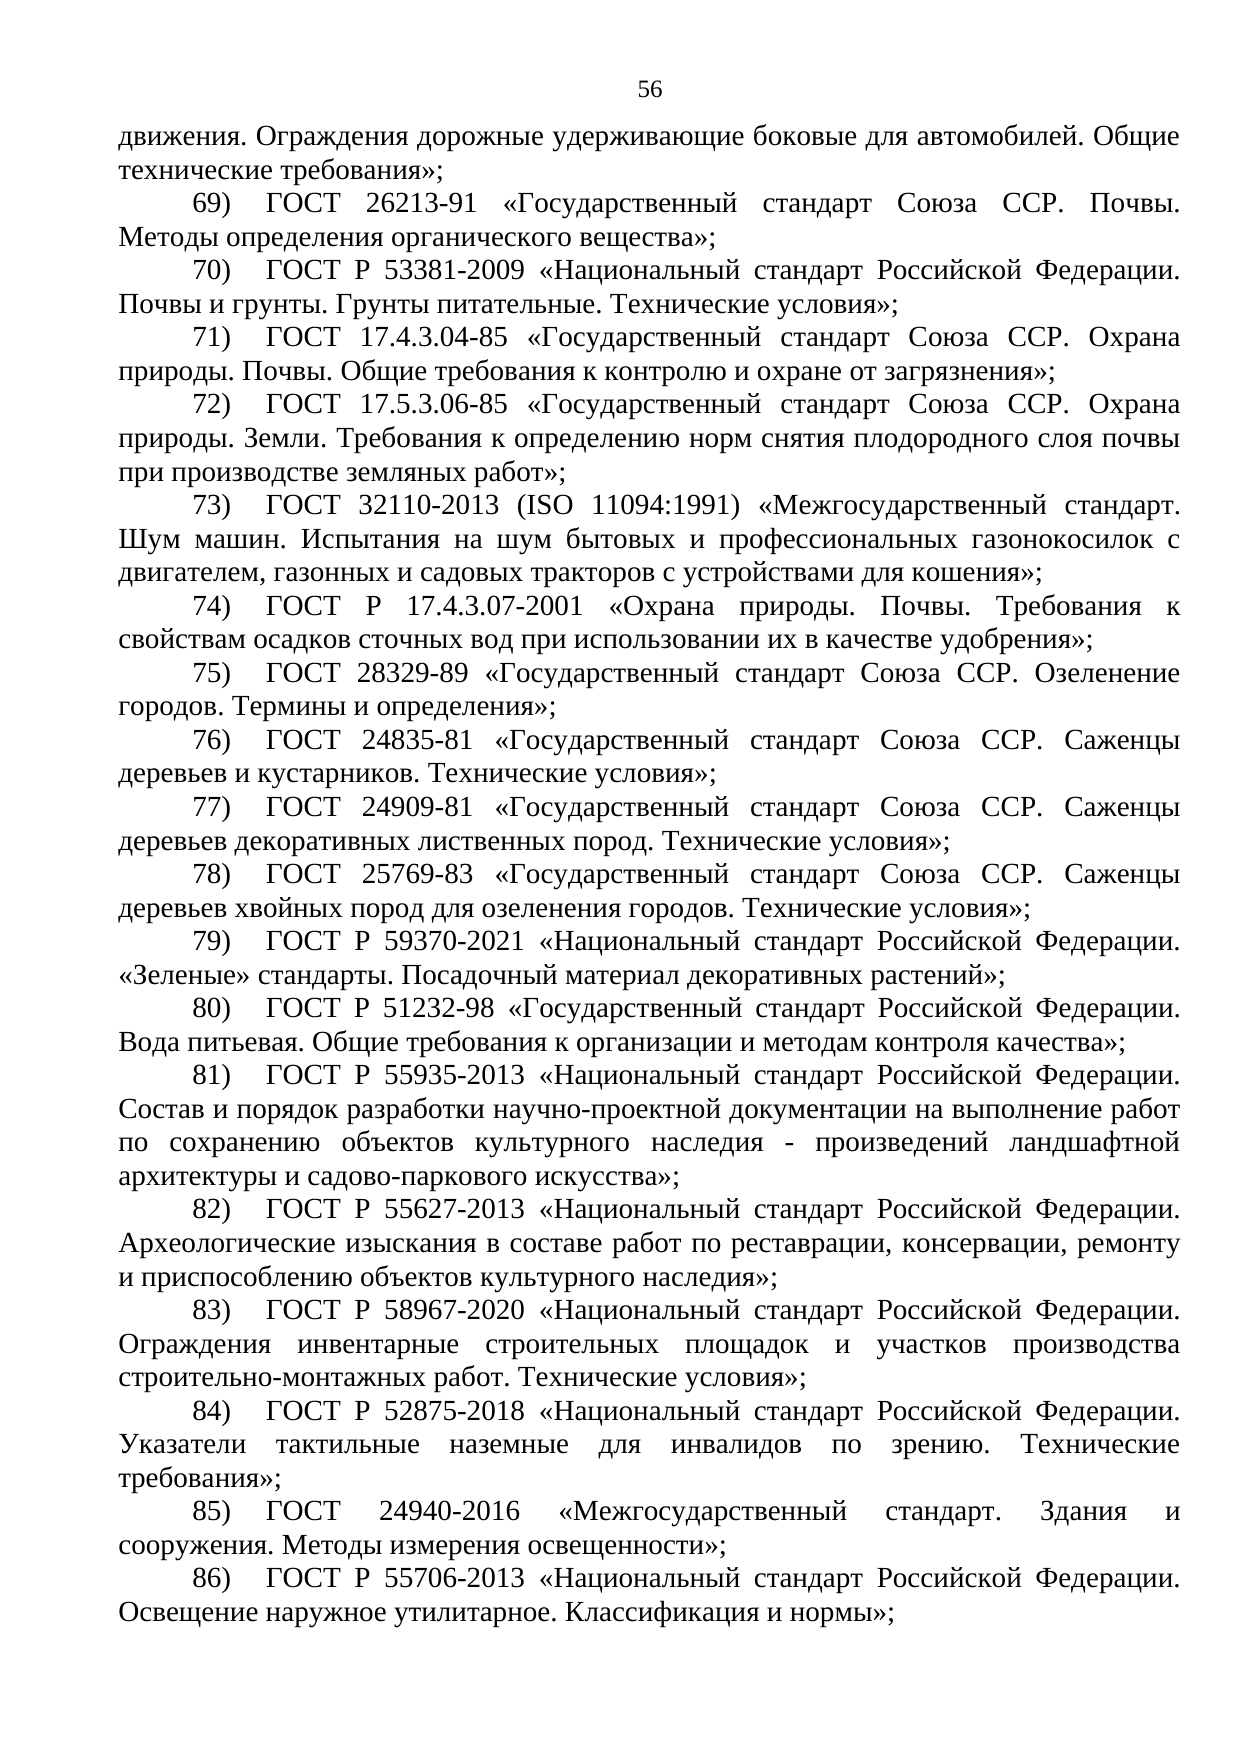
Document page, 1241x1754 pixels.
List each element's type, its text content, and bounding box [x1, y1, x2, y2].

list ГОСТ Р 58967-2020 «Национальный стандарт Российской Федерации. Ограждения инвентарные строительных площадок и участков производства строительно-монтажных работ. Технические условия»; [118, 1292, 1181, 1393]
list ГОСТ Р 55706-2013 «Национальный стандарт Российской Федерации. Освещение наружное утилитарное. Классификация и нормы»; [118, 1561, 1181, 1628]
list ГОСТ Р 51232-98 «Государственный стандарт Российской Федерации. Вода питьевая. Общие требования к организации и методам контроля качества»; [118, 990, 1181, 1057]
list ГОСТ 26213-91 «Государственный стандарт Союза ССР. Почвы. Методы определения органического вещества»; [118, 185, 1181, 252]
list ГОСТ Р 52875-2018 «Национальный стандарт Российской Федерации. Указатели тактильные наземные для инвалидов по зрению. Технические требования»; [118, 1393, 1181, 1493]
list ГОСТ 25769-83 «Государственный стандарт Союза ССР. Саженцы деревьев хвойных пород для озеленения городов. Технические условия»; [118, 856, 1181, 923]
list ГОСТ 28329-89 «Государственный стандарт Союза ССР. Озеленение городов. Термины и определения»; [118, 655, 1181, 722]
list ГОСТ Р 53381-2009 «Национальный стандарт Российской Федерации. Почвы и грунты. Грунты питательные. Технические условия»; [118, 252, 1181, 319]
list ГОСТ Р 17.4.3.07-2001 «Охрана природы. Почвы. Требования к свойствам осадков сточных вод при использовании их в качестве удобрения»; [118, 588, 1181, 655]
list ГОСТ 24835-81 «Государственный стандарт Союза ССР. Саженцы деревьев и кустарников. Технические условия»; [118, 722, 1181, 789]
list ГОСТ 32110-2013 (ISO 11094:1991) «Межгосударственный стандарт. Шум машин. Испытания на шум бытовых и профессиональных газонокосилок с двигателем, газонных и садовых тракторов с устройствами для кошения»; [118, 487, 1181, 588]
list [118, 118, 1181, 185]
list ГОСТ 24940-2016 «Межгосударственный стандарт. Здания и сооружения. Методы измерения освещенности»; [118, 1493, 1181, 1561]
list ГОСТ Р 55627-2013 «Национальный стандарт Российской Федерации. Археологические изыскания в составе работ по реставрации, консервации, ремонту и приспособлению объектов культурного наследия»; [118, 1192, 1181, 1292]
list ГОСТ 17.4.3.04-85 «Государственный стандарт Союза ССР. Охрана природы. Почвы. Общие требования к контролю и охране от загрязнения»; [118, 319, 1181, 387]
list ГОСТ 24909-81 «Государственный стандарт Союза ССР. Саженцы деревьев декоративных лиственных пород. Технические условия»; [118, 789, 1181, 856]
list ГОСТ Р 59370-2021 «Национальный стандарт Российской Федерации. «Зеленые» стандарты. Посадочный материал декоративных растений»; [118, 923, 1181, 990]
list ГОСТ Р 55935-2013 «Национальный стандарт Российской Федерации. Состав и порядок разработки научно-проектной документации на выполнение работ по сохранению объектов культурного наследия - произведений ландшафтной архитектуры и садово-паркового искусства»; [118, 1057, 1181, 1192]
list ГОСТ 17.5.3.06-85 «Государственный стандарт Союза ССР. Охрана природы. Земли. Требования к определению норм снятия плодородного слоя почвы при производстве земляных работ»; [118, 387, 1181, 487]
